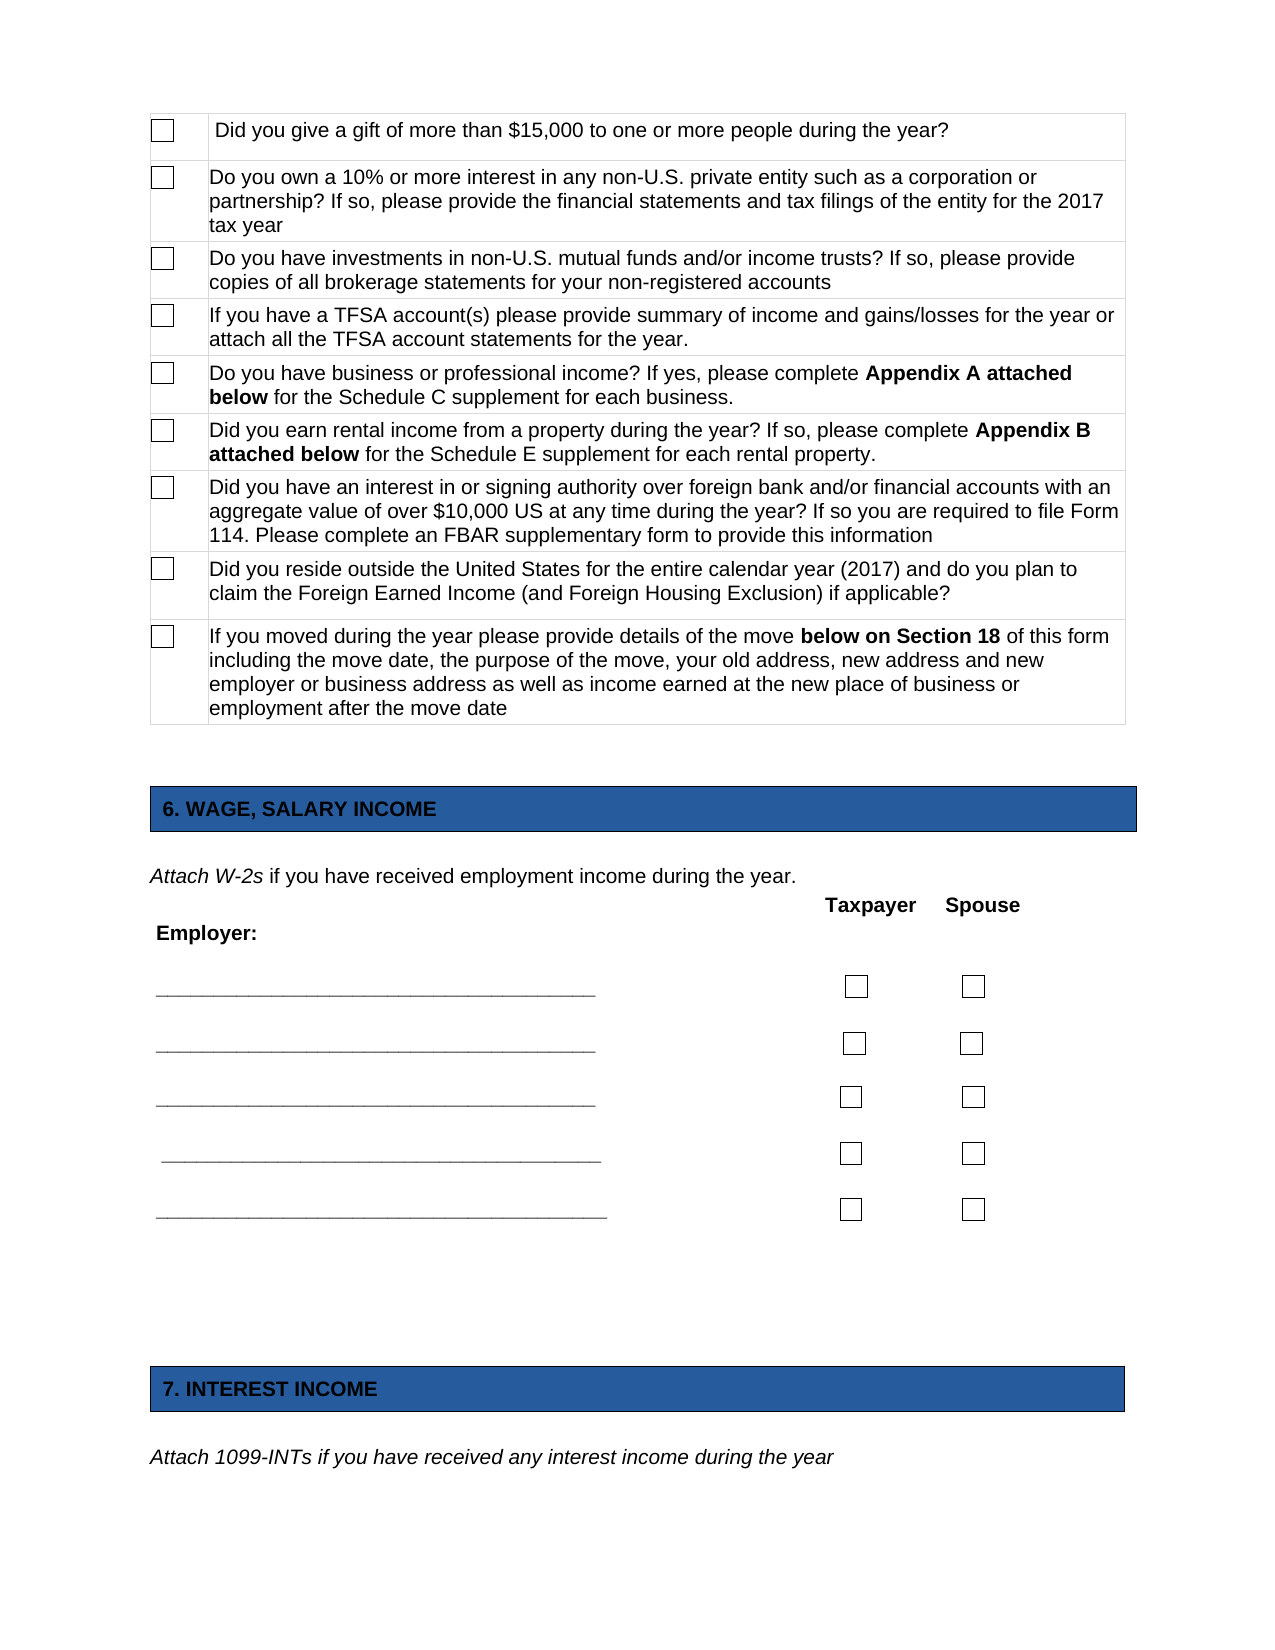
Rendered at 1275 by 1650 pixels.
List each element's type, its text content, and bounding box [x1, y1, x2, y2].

table_cell [151, 114, 208, 159]
text Employer: [150, 921, 1125, 944]
table_cell [151, 299, 208, 355]
text Taxpayer Spouse [150, 892, 1125, 916]
table_cell Did you reside outside the United States for the entire calendar year (2017) and do you plan to claim the Foreign Earned Income (and Foreign Housing Exclusion) if applicable? [209, 552, 1125, 619]
text ______________________________________ [150, 1084, 1125, 1108]
table_cell [151, 414, 208, 470]
table_cell [151, 471, 208, 551]
table_cell [151, 242, 208, 298]
table_cell Do you own a 10% or more interest in any non-U.S. private entity such as a corporation or partnership? If so, please provide the financial statements and tax filings of the entity for the 2017 tax year [209, 161, 1125, 241]
table_cell Do you have investments in non-U.S. mutual funds and/or income trusts? If so, please provide copies of all brokerage statements for your non-registered accounts [209, 242, 1125, 298]
table_cell [151, 161, 208, 241]
table_cell Did you have an interest in or signing authority over foreign bank and/or financial accounts with an aggregate value of over $10,000 US at any time during the year? If so you are required to file Form 114. Please complete an FBAR supplementary form to provide this information [209, 471, 1125, 551]
table_header 6. WAGE, SALARY INCOME [151, 787, 1136, 831]
table_cell Do you have business or professional income? If yes, please complete Appendix A attached below for the Schedule C supplement for each business. [209, 356, 1125, 413]
table_cell Did you earn rental income from a property during the year? If so, please complete Appendix B attached below for the Schedule E supplement for each rental property. [209, 414, 1125, 470]
table_cell [151, 356, 208, 413]
table_cell Did you give a gift of more than $15,000 to one or more people during the year? [209, 114, 1125, 159]
text ______________________________________ [150, 1141, 1125, 1165]
text Attach 1099-INTs if you have received any interest income during the year [150, 1444, 1125, 1468]
table_cell [151, 552, 208, 619]
table_cell If you moved during the year please provide details of the move below on Section 18 of this form including the move date, the purpose of the move, your old address, new address and new employer or business address as well as income earned at the new place of business or employment after the move date [209, 620, 1125, 724]
text Attach W-2s if you have received employment income during the year. [150, 864, 1125, 888]
table_cell [151, 620, 208, 724]
text ______________________________________ [150, 1031, 1125, 1055]
table_header 7. INTEREST INCOME [151, 1367, 1124, 1411]
text ______________________________________ [150, 974, 1125, 998]
table_cell If you have a TFSA account(s) please provide summary of income and gains/losses for the year or attach all the TFSA account statements for the year. [209, 299, 1125, 355]
text _______________________________________ [150, 1197, 1125, 1221]
